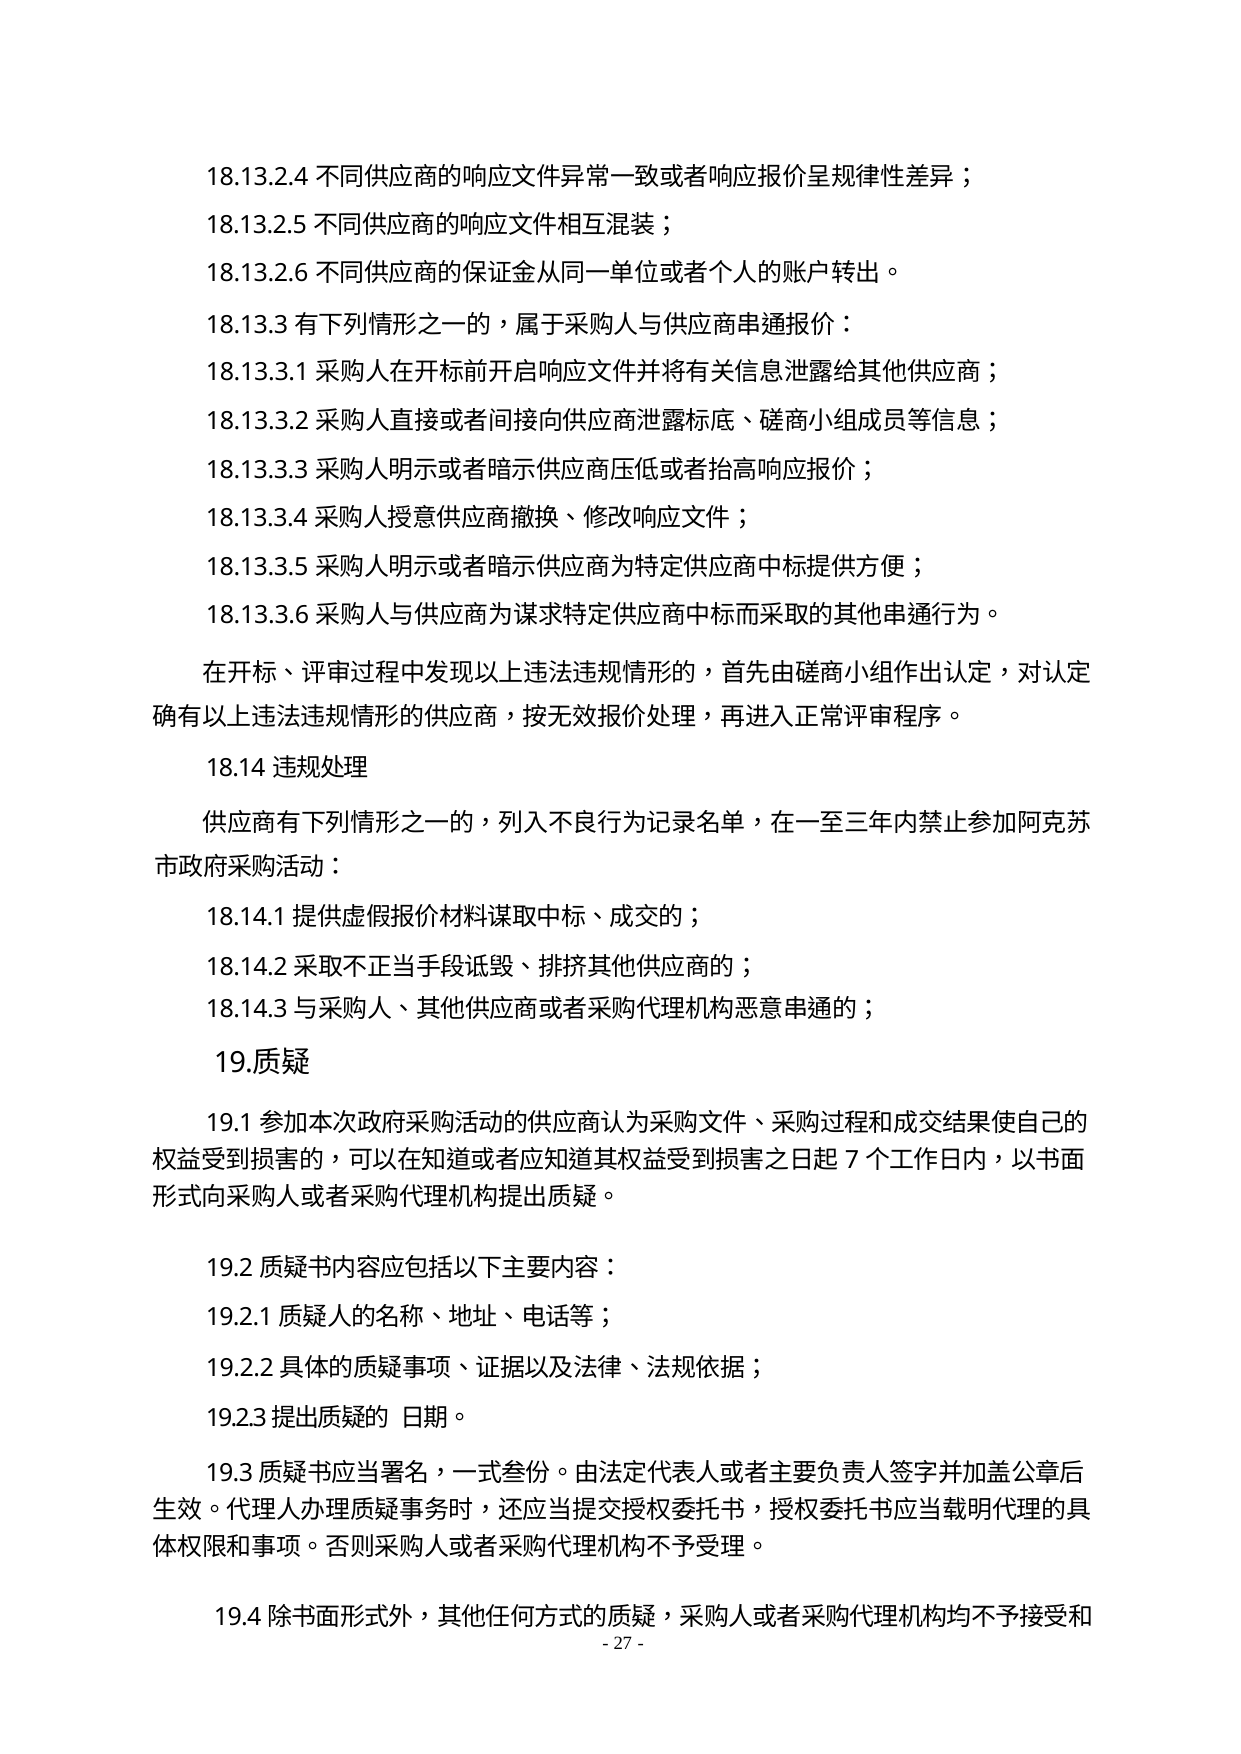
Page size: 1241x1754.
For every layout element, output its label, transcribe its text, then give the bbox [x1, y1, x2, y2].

text 18.13.3.2 采购人直接或者间接向供应商泄露标底、磋商小组成员等信息； [206, 403, 1093, 438]
text 19.3 质疑书应当署名，一式叁份。由法定代表人或者主要负责人签字并加盖公章后 生效。代理人办理质疑事务时，还应当提交授权委托书，授权委托书应当载明代理的具 体权限和事项。否则采购人或者采购代理机构不予受理。 [152, 1454, 1092, 1562]
text 18.14.3 与采购人、其他供应商或者采购代理机构恶意串通的； [206, 992, 1093, 1023]
text 19.质疑 [213, 1042, 1093, 1079]
text 19.2 质疑书内容应包括以下主要内容： [206, 1251, 1093, 1283]
text 18.13.3 有下列情形之一的，属于采购人与供应商串通报价： [206, 308, 1093, 339]
text 19.1 参加本次政府采购活动的供应商认为采购文件、采购过程和成交结果使自己的 权益受到损害的，可以在知道或者应知道其权益受到损害之日起 7 个工作日内，以书面 形式向采购人或者采购代理机构提出质疑。 [152, 1104, 1093, 1213]
text 18.13.3.5 采购人明示或者暗示供应商为特定供应商中标提供方便； [206, 549, 1093, 584]
text 18.13.3.3 采购人明示或者暗示供应商压低或者抬高响应报价； [206, 452, 1093, 486]
text 在开标、评审过程中发现以上违法违规情形的，首先由磋商小组作出认定，对认定 确有以上违法违规情形的供应商，按无效报价处理，再进入正常评审程序。 [152, 654, 1092, 733]
text 18.13.3.4 采购人授意供应商撤换、修改响应文件； [206, 501, 1093, 535]
text 18.13.3.1 采购人在开标前开启响应文件并将有关信息泄露给其他供应商； [206, 355, 1093, 388]
text 19.2.3 提出质疑的 日期。 [206, 1401, 1093, 1432]
text 18.13.2.6 不同供应商的保证金从同一单位或者个人的账户转出。 [206, 256, 1093, 290]
text 18.13.2.4 不同供应商的响应文件异常一致或者响应报价呈规律性差异； [206, 159, 1093, 193]
text 供应商有下列情形之一的，列入不良行为记录名单，在一至三年内禁止参加阿克苏 市政府采购活动： [154, 804, 1092, 883]
text 19.4 除书面形式外，其他任何方式的质疑，采购人或者采购代理机构均不予接受和 [152, 1601, 1093, 1632]
text 18.14.2 采取不正当手段诋毁、排挤其他供应商的； [206, 951, 1093, 982]
text 18.14 违规处理 [206, 751, 1093, 783]
text 18.14.1 提供虚假报价材料谋取中标、成交的； [206, 901, 1093, 932]
text 19.2.1 质疑人的名称、地址、电话等； [206, 1301, 1093, 1332]
text 18.13.3.6 采购人与供应商为谋求特定供应商中标而采取的其他串通行为。 [206, 598, 1093, 632]
text 18.13.2.5 不同供应商的响应文件相互混装； [206, 208, 1093, 242]
text 19.2.2 具体的质疑事项、证据以及法律、法规依据； [206, 1351, 1093, 1382]
